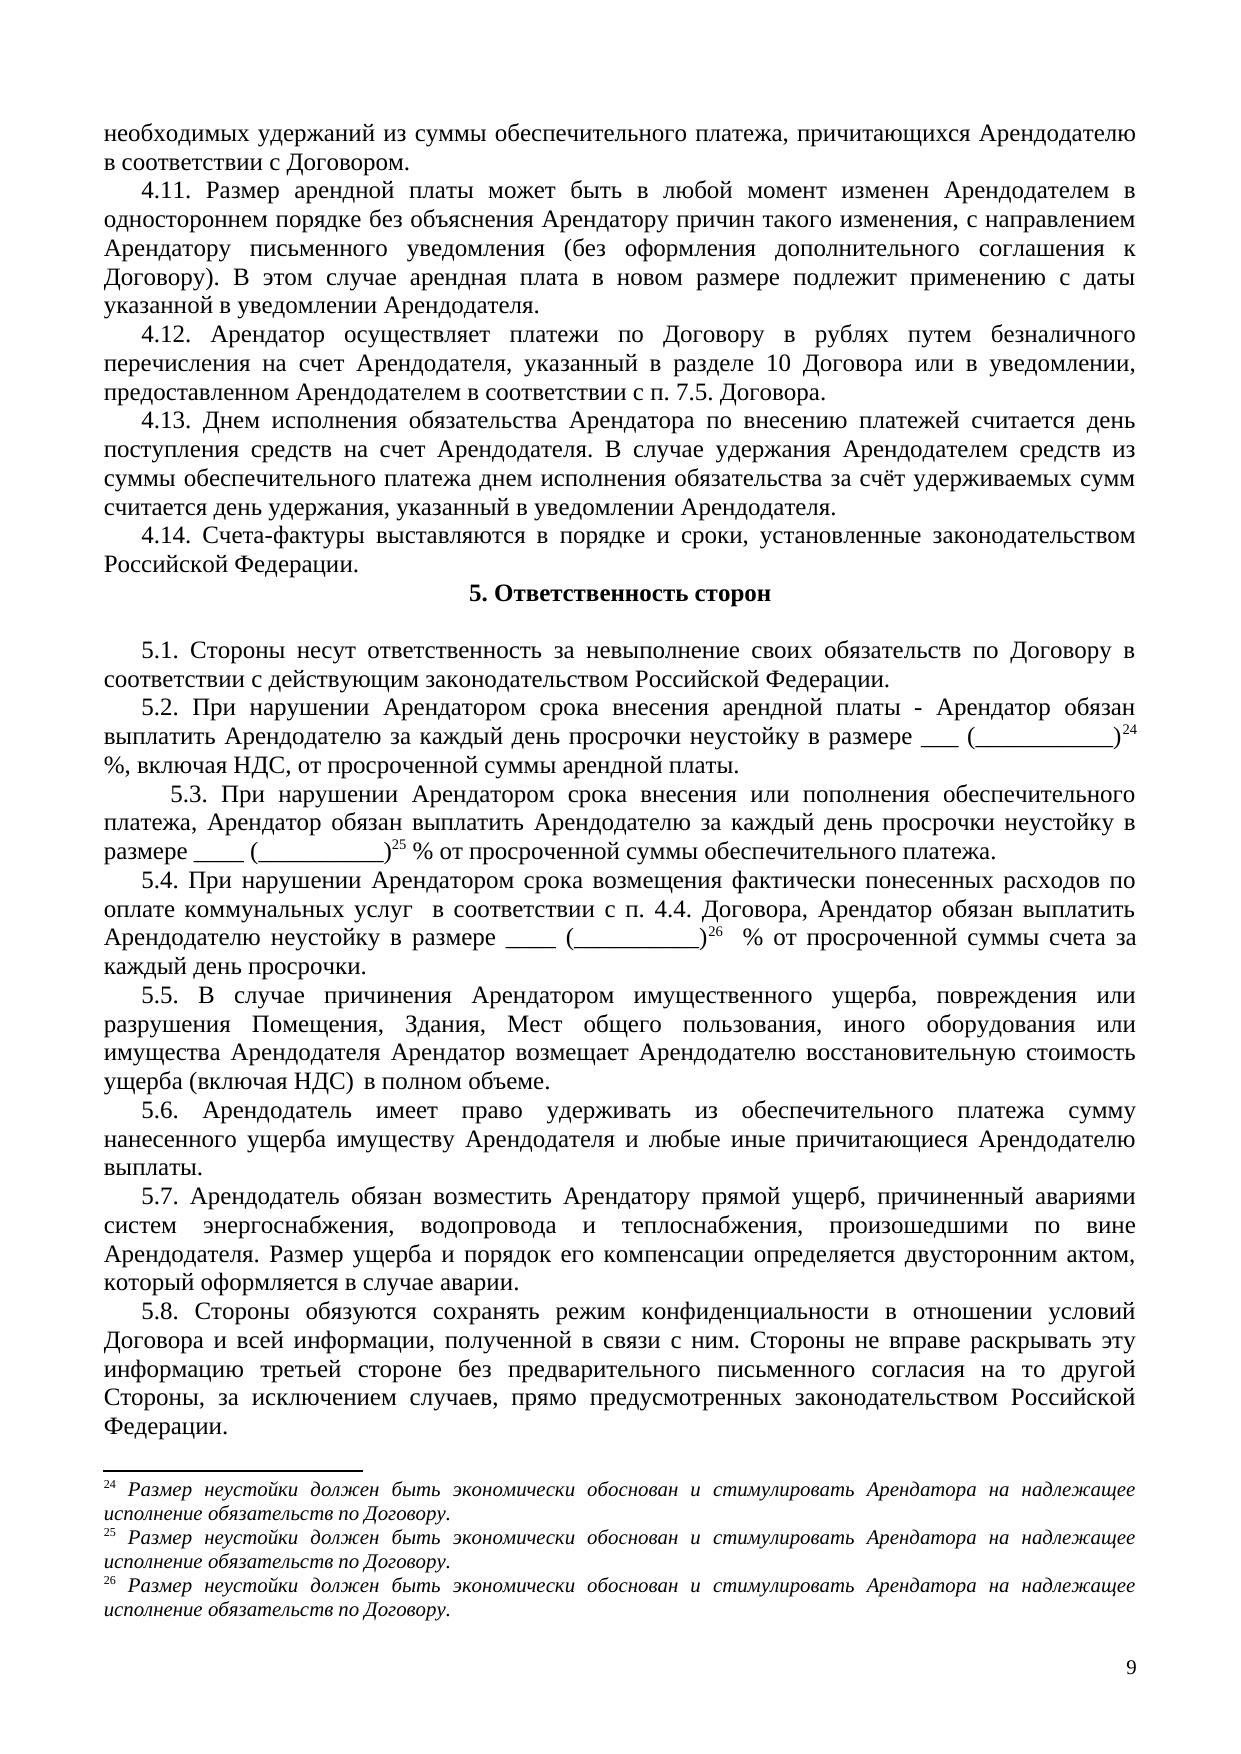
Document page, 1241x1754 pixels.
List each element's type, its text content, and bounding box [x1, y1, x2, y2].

text 5.8. Стороны обязуются сохранять режим конфиденциальности в отношении условий Договора и всей информации, полученной в связи с ним. Стороны не вправе раскрывать эту информацию третьей стороне без предварительного письменного согласия на то другой Стороны, за исключением случаев, прямо предусмотренных законодательством Российской Федерации. [103, 1296, 1137, 1440]
text 5. Ответственность сторон [103, 578, 1137, 607]
text 5.1. Стороны несут ответственность за невыполнение своих обязательств по Договору в соответствии с действующим законодательством Российской Федерации. [103, 635, 1137, 692]
text 5.3. При нарушении Арендатором срока внесения или пополнения обеспечительного платежа, Арендатор обязан выплатить Арендодателю за каждый день просрочки неустойку в размере ____ (__________) % от просроченной суммы обеспечительного платежа. [103, 779, 1137, 865]
text 4.12. Арендатор осуществляет платежи по Договору в рублях путем безналичного перечисления на счет Арендодателя, указанный в разделе 10 Договора или в уведомлении, предоставленном Арендодателем в соответствии с п. 7.5. Договора. [103, 319, 1137, 406]
text 4.14. Счета-фактуры выставляются в порядке и сроки, установленные законодательством Российской Федерации. [103, 521, 1137, 578]
text 5.5. В случае причинения Арендатором имущественного ущерба, повреждения или разрушения Помещения, Здания, Мест общего пользования, иного оборудования или имущества Арендодателя Арендатор возмещает Арендодателю восстановительную стоимость ущерба (включая НДС) в полном объеме. [103, 980, 1137, 1095]
text 5.2. При нарушении Арендатором срока внесения арендной платы - Арендатор обязан выплатить Арендодателю за каждый день просрочки неустойку в размере ___ (___________) %, включая НДС, от просроченной суммы арендной платы. [103, 692, 1137, 779]
text 4.13. Днем исполнения обязательства Арендатора по внесению платежей считается день поступления средств на счет Арендодателя. В случае удержания Арендодателем средств из суммы обеспечительного платежа днем исполнения обязательства за счёт удерживаемых сумм считается день удержания, указанный в уведомлении Арендодателя. [103, 406, 1137, 521]
text 5.4. При нарушении Арендатором срока возмещения фактически понесенных расходов по оплате коммунальных услуг в соответствии с п. 4.4. Договора, Арендатор обязан выплатить Арендодателю неустойку в размере ____ (__________) % от просроченной суммы счета за каждый день просрочки. [103, 865, 1137, 980]
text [103, 118, 1137, 176]
text 5.6. Арендодатель имеет право удерживать из обеспечительного платежа сумму нанесенного ущерба имуществу Арендодателя и любые иные причитающиеся Арендодателю выплаты. [103, 1095, 1137, 1181]
text 5.7. Арендодатель обязан возместить Арендатору прямой ущерб, причиненный авариями систем энергоснабжения, водопровода и теплоснабжения, произошедшими по вине Арендодателя. Размер ущерба и порядок его компенсации определяется двусторонним актом, который оформляется в случае аварии. [103, 1181, 1137, 1296]
text 4.11. Размер арендной платы может быть в любой момент изменен Арендодателем в одностороннем порядке без объяснения Арендатору причин такого изменения, с направлением Арендатору письменного уведомления (без оформления дополнительного соглашения к Договору). В этом случае арендная плата в новом размере подлежит применению с даты указанной в уведомлении Арендодателя. [103, 176, 1137, 319]
